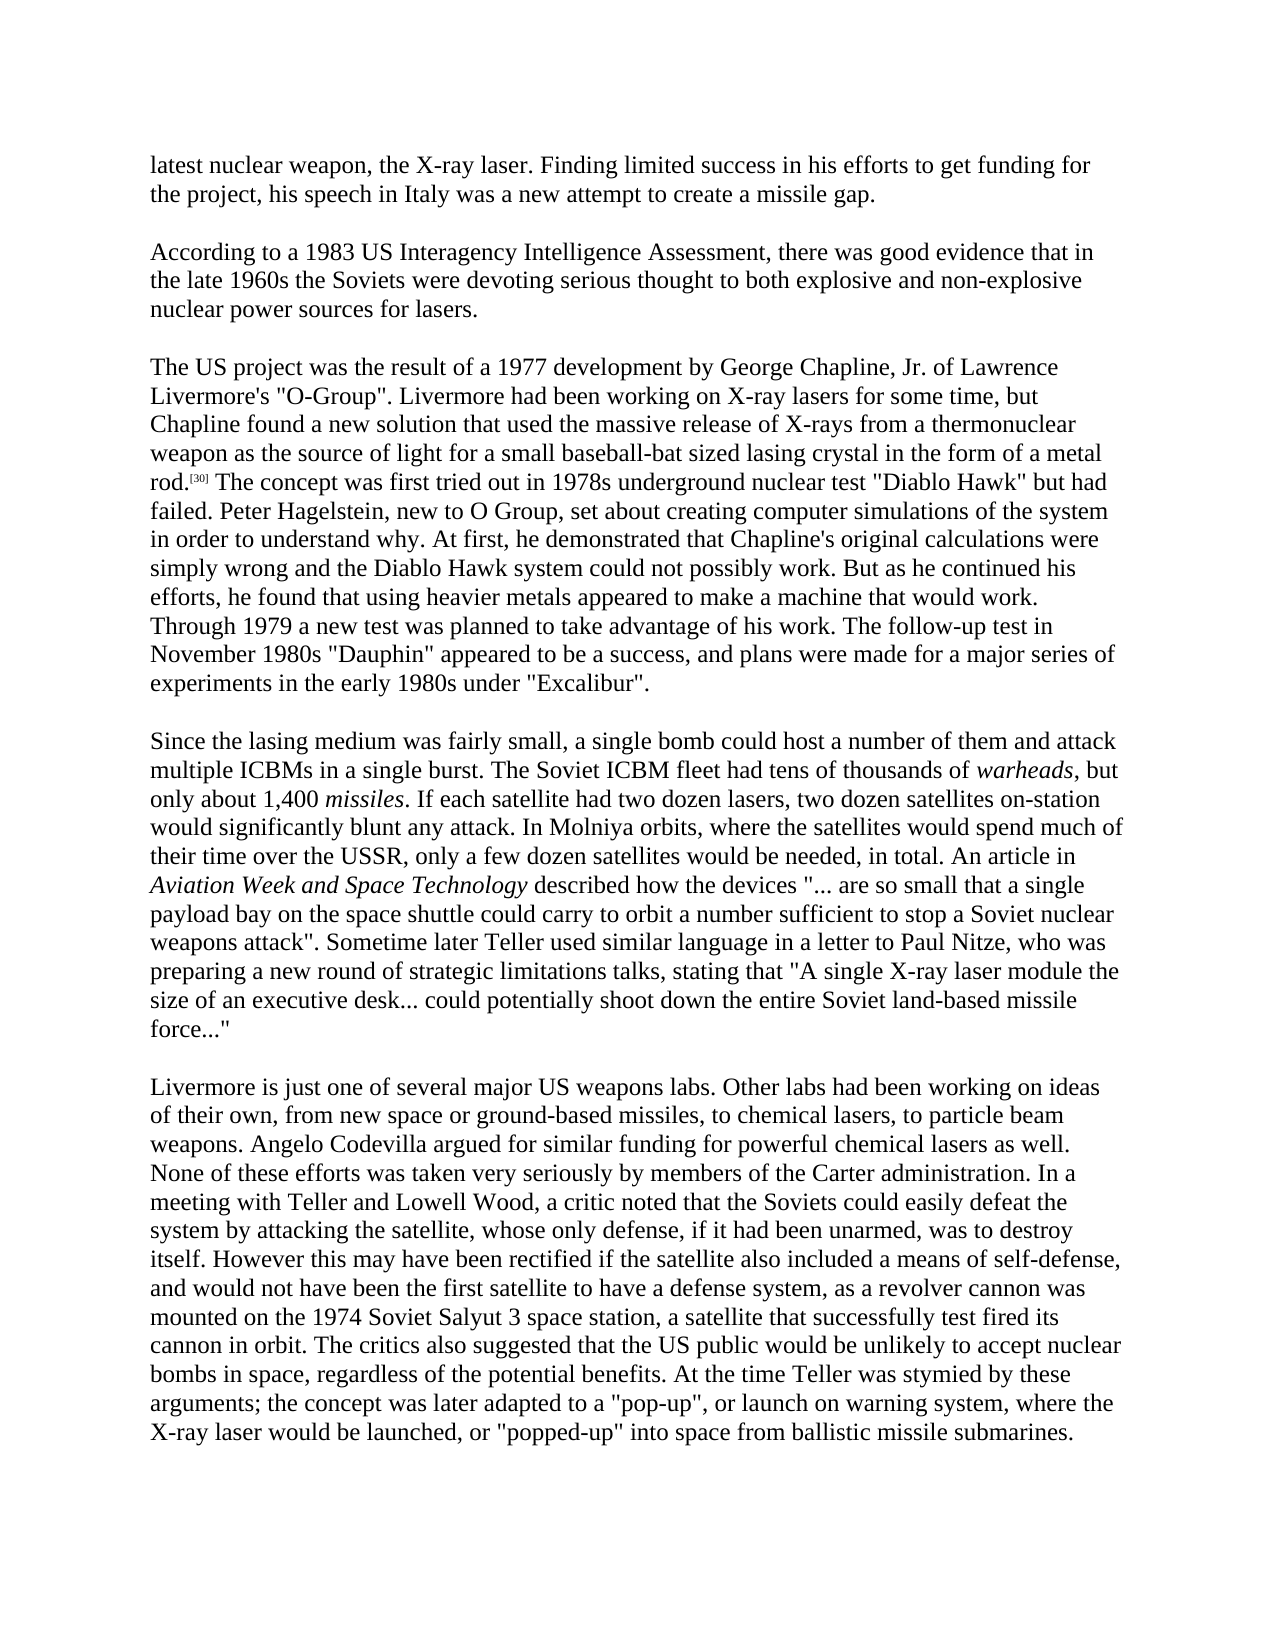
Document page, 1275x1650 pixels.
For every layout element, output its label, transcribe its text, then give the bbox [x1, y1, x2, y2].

text Since the lasing medium was fairly small, a single bomb could host a number of them and attack multiple ICBMs in a single burst. The Soviet ICBM fleet had tens of thousands of warheads, but only about 1,400 missiles. If each satellite had two dozen lasers, two dozen satellites on-station would significantly blunt any attack. In Molniya orbits, where the satellites would spend much of their time over the USSR, only a few dozen satellites would be needed, in total. An article in Aviation Week and Space Technology described how the devices "... are so small that a single payload bay on the space shuttle could carry to orbit a number sufficient to stop a Soviet nuclear weapons attack". Sometime later Teller used similar language in a letter to Paul Nitze, who was preparing a new round of strategic limitations talks, stating that "A single X-ray laser module the size of an executive desk... could potentially shoot down the entire Soviet land-based missile force..." [150, 726, 1125, 1042]
text The US project was the result of a 1977 development by George Chapline, Jr. of Lawrence Livermore's "O-Group". Livermore had been working on X-ray lasers for some time, but Chapline found a new solution that used the massive release of X-rays from a thermonuclear weapon as the source of light for a small baseball-bat sized lasing crystal in the form of a metal rod.[30] The concept was first tried out in 1978s underground nuclear test "Diablo Hawk" but had failed. Peter Hagelstein, new to O Group, set about creating computer simulations of the system in order to understand why. At first, he demonstrated that Chapline's original calculations were simply wrong and the Diablo Hawk system could not possibly work. But as he continued his efforts, he found that using heavier metals appeared to make a machine that would work. Through 1979 a new test was planned to take advantage of his work. The follow-up test in November 1980s "Dauphin" appeared to be a success, and plans were made for a major series of experiments in the early 1980s under "Excalibur". [150, 352, 1125, 697]
text According to a 1983 US Interagency Intelligence Assessment, there was good evidence that in the late 1960s the Soviets were devoting serious thought to both explosive and non-explosive nuclear power sources for lasers. [150, 237, 1125, 323]
text Livermore is just one of several major US weapons labs. Other labs had been working on ideas of their own, from new space or ground-based missiles, to chemical lasers, to particle beam weapons. Angelo Codevilla argued for similar funding for powerful chemical lasers as well. None of these efforts was taken very seriously by members of the Carter administration. In a meeting with Teller and Lowell Wood, a critic noted that the Soviets could easily defeat the system by attacking the satellite, whose only defense, if it had been unarmed, was to destroy itself. However this may have been rectified if the satellite also included a means of self-defense, and would not have been the first satellite to have a defense system, as a revolver cannon was mounted on the 1974 Soviet Salyut 3 space station, a satellite that successfully test fired its cannon in orbit. The critics also suggested that the US public would be unlikely to accept nuclear bombs in space, regardless of the potential benefits. At the time Teller was stymied by these arguments; the concept was later adapted to a "pop-up", or launch on warning system, where the X-ray laser would be launched, or "popped-up" into space from ballistic missile submarines. [150, 1072, 1125, 1445]
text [150, 150, 1125, 207]
